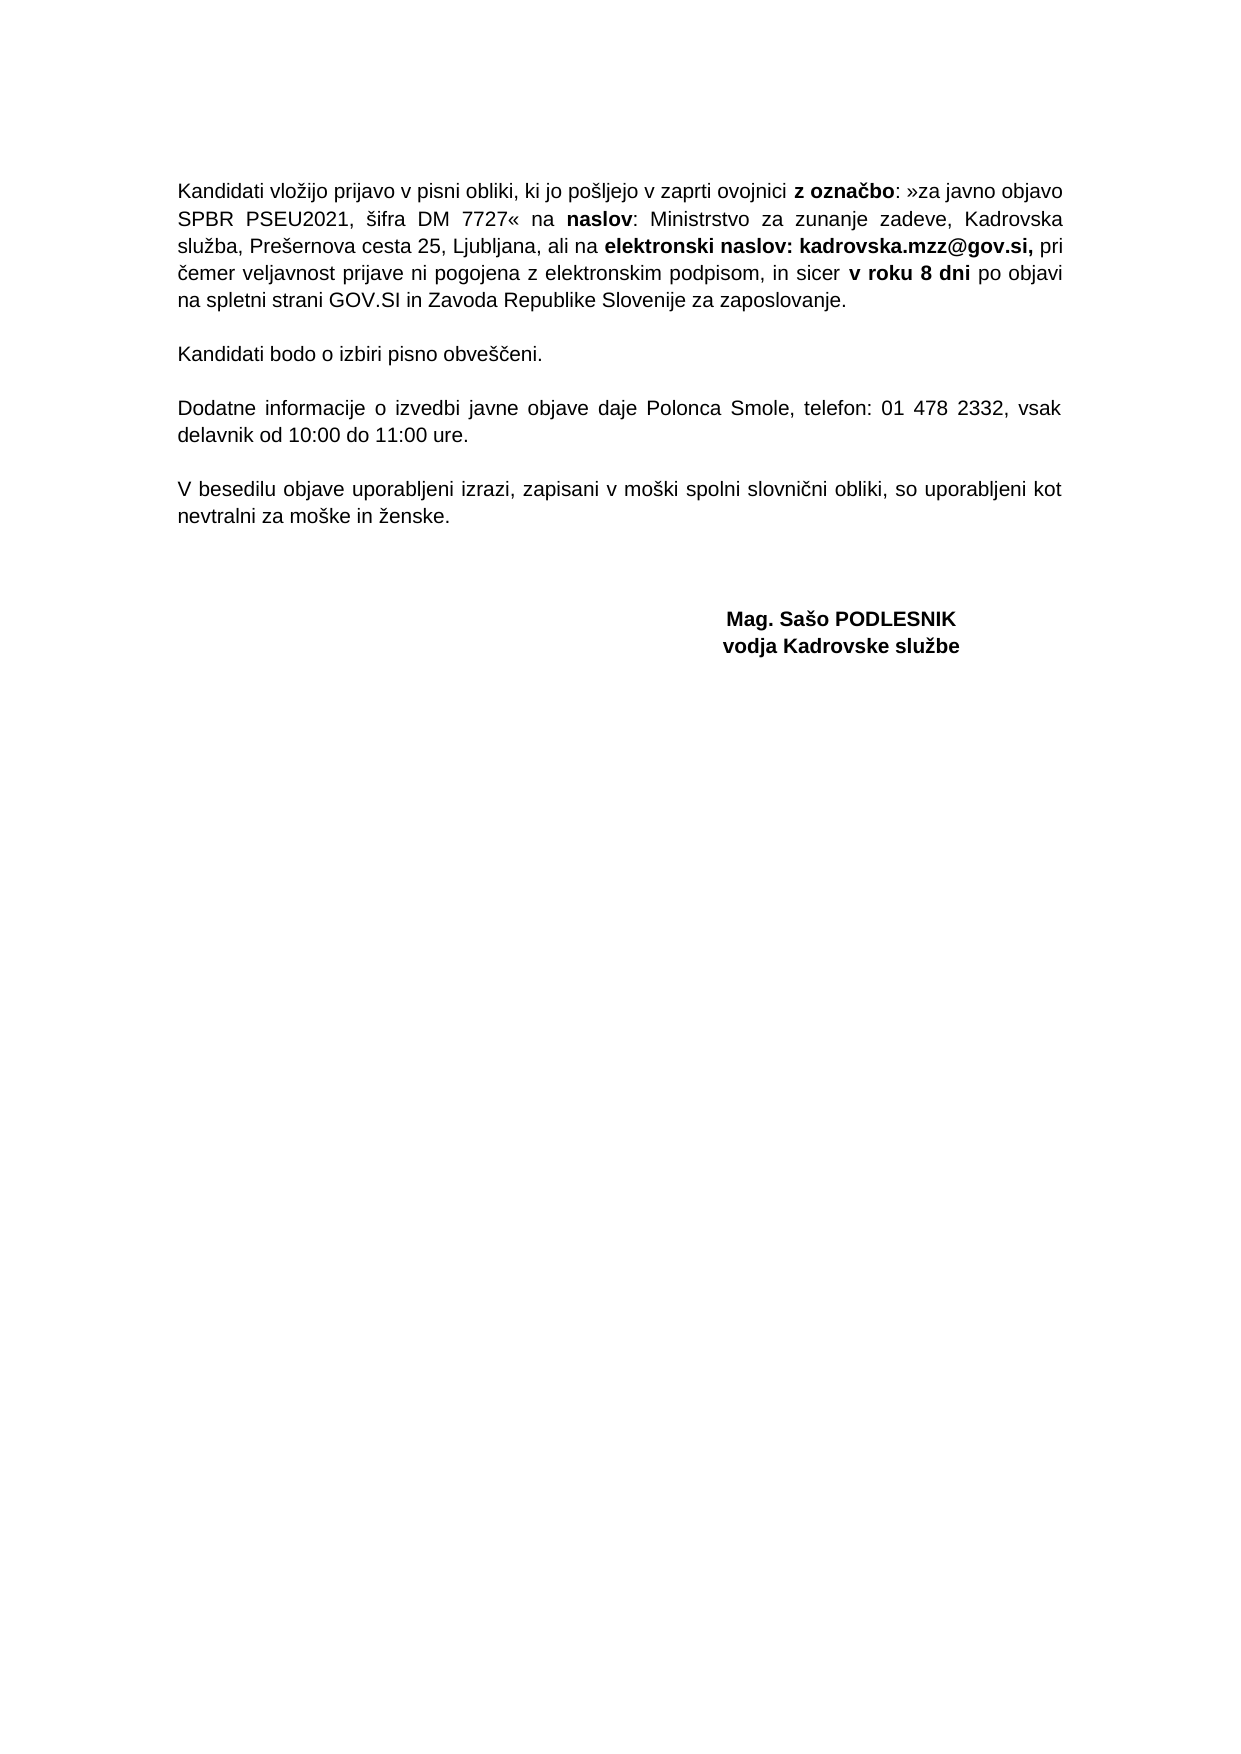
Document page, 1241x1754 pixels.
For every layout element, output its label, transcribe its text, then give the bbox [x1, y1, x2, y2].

text Kandidati bodo o izbiri pisno obveščeni. [177, 340, 1063, 367]
text vodja Kadrovske službe [177, 631, 1063, 658]
text Mag. Sašo PODLESNIK [177, 604, 1063, 631]
text V besedilu objave uporabljeni izrazi, zapisani v moški spolni slovnični obliki, so uporabljeni kot nevtralni za moške in ženske. [177, 475, 1063, 529]
text Dodatne informacije o izvedbi javne objave daje Polonca Smole, telefon: 01 478 2332, vsak delavnik od 10:00 do 11:00 ure. [177, 394, 1063, 448]
text Kandidati vložijo prijavo v pisni obliki, ki jo pošljejo v zaprti ovojnici z označbo: »za javno objavo SPBR PSEU2021, šifra DM 7727« na naslov: Ministrstvo za zunanje zadeve, Kadrovska služba, Prešernova cesta 25, Ljubljana, ali na elektronski naslov: kadrovska.mzz@gov.si, pri čemer veljavnost prijave ni pogojena z elektronskim podpisom, in sicer v roku 8 dni po objavi na spletni strani GOV.SI in Zavoda Republike Slovenije za zaposlovanje. [177, 177, 1063, 313]
